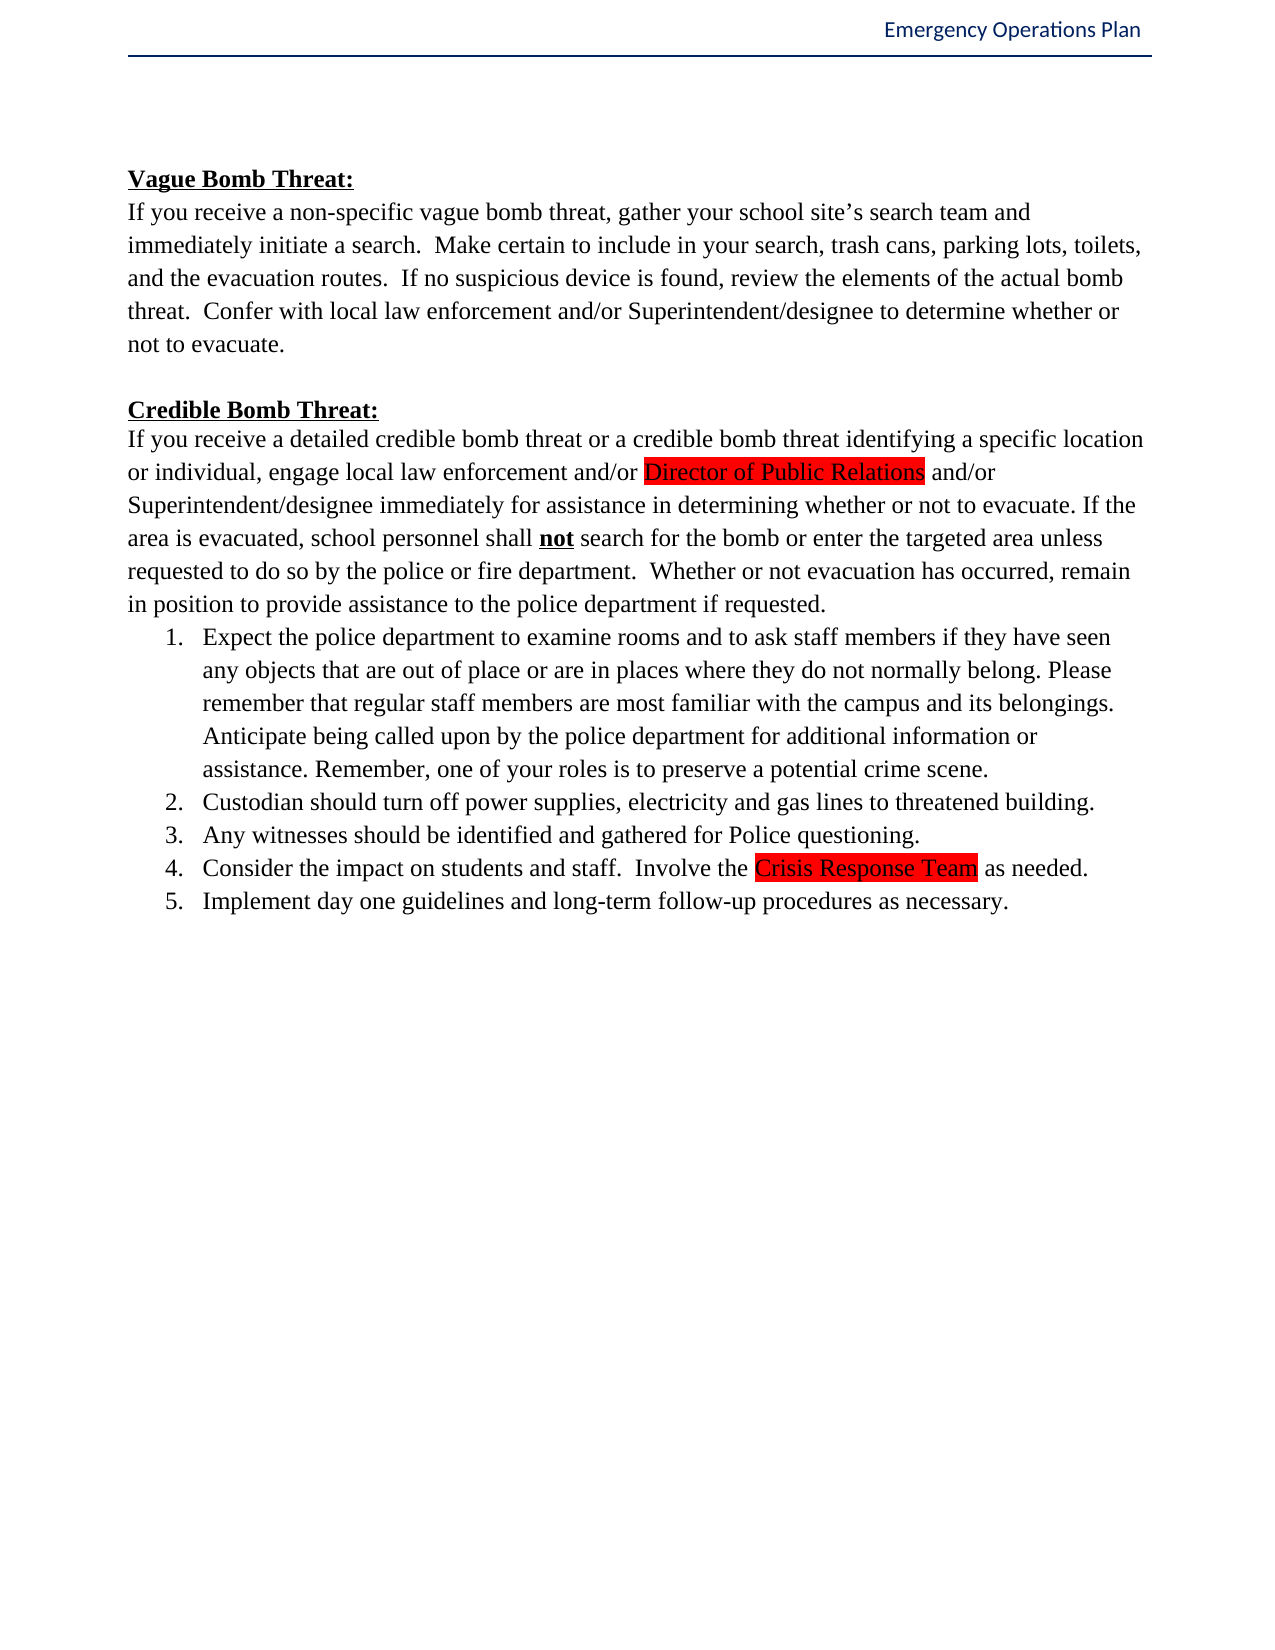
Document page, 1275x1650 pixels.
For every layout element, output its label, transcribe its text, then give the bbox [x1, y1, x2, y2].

text Vague Bomb Threat: [127, 164, 1147, 192]
list Custodian should turn off power supplies, electricity and gas lines to threatened building. [165, 787, 1147, 816]
list Credible Bomb Threat: [127, 395, 1147, 424]
list Implement day one guidelines and long-term follow-up procedures as necessary. [165, 886, 1147, 915]
text If you receive a non-specific vague bomb threat, gather your school site’s search team and immediately initiate a search. Make certain to include in your search, trash cans, parking lots, toilets, and the evacuation routes. If no suspicious device is found, review the elements of the actual bomb threat. Confer with local law enforcement and/or Superintendent/designee to determine whether or not to evacuate. [127, 197, 1147, 358]
list Any witnesses should be identified and gathered for Police questioning. [165, 820, 1147, 849]
text If you receive a detailed credible bomb threat or a credible bomb threat identifying a specific location or individual, engage local law enforcement and/or Director of Public Relations and/or Superintendent/designee immediately for assistance in determining whether or not to evacuate. If the area is evacuated, school personnel shall not search for the bomb or enter the targeted area unless requested to do so by the police or fire department. Whether or not evacuation has occurred, remain in position to provide assistance to the police department if requested. [127, 424, 1147, 617]
list Consider the impact on students and staff. Involve the Crisis Response Team as needed. [165, 853, 755, 882]
list Expect the police department to examine rooms and to ask staff members if they have seen any objects that are out of place or are in places where they do not normally belong. Please remember that regular staff members are most familiar with the campus and its belongings. Anticipate being called upon by the police department for additional information or assistance. Remember, one of your roles is to preserve a potential crime scene. [165, 622, 1147, 783]
